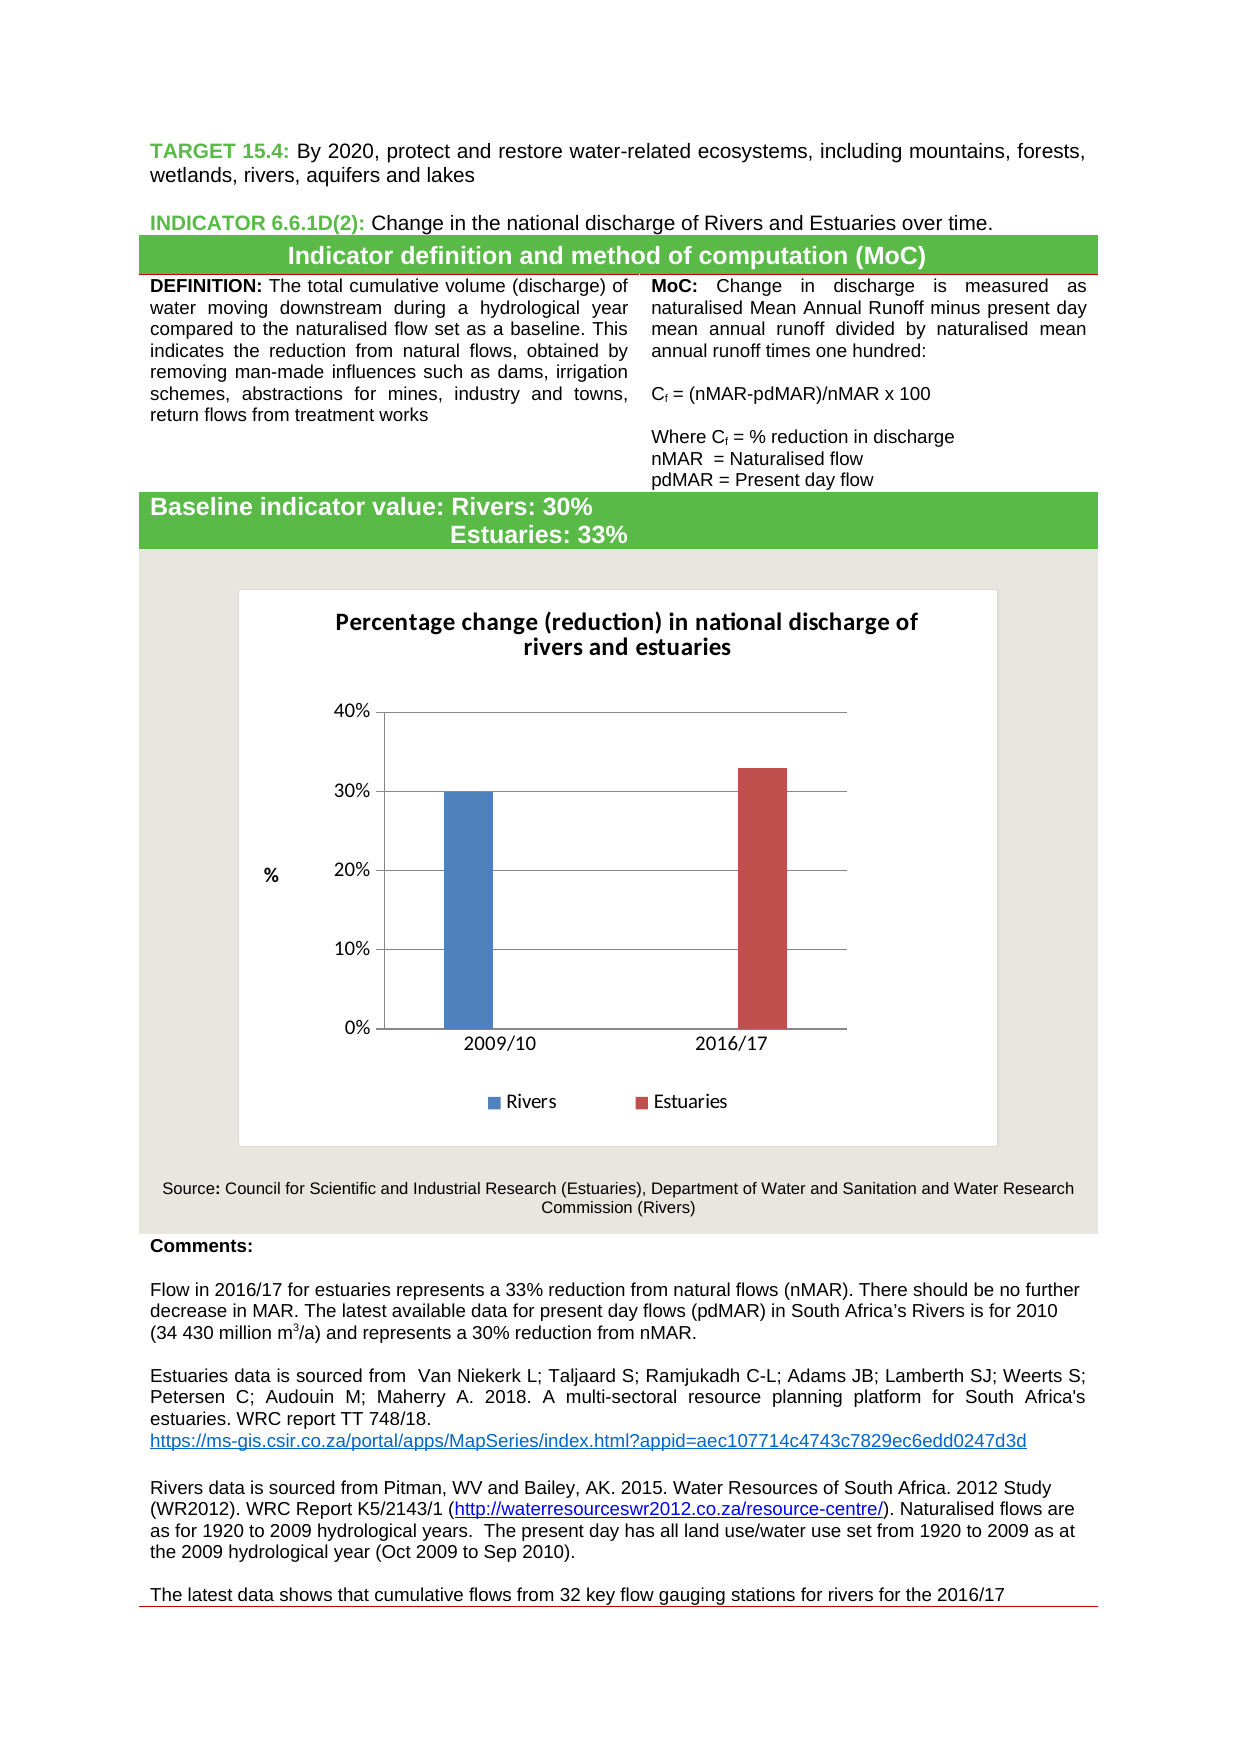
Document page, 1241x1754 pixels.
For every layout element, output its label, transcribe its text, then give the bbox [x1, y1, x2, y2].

table_cell MoC: Change in discharge is measured as naturalised Mean Annual Runoff minus present day mean annual runoff divided by naturalised mean annual runoff times one hundred: Cf = (nMAR-pdMAR)/nMAR x 100 Where Cf = % reduction in discharge nMAR = Naturalised flow pdMAR = Present day flow [640, 275, 1098, 491]
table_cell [139, 1234, 1098, 1606]
table_cell Baseline indicator value: Rivers: 30% Estuaries: 33% [139, 492, 1098, 549]
table_cell Source: Council for Scientific and Industrial Research (Estuaries), Department of Water and Sanitation and Water Research Commission (Rivers) [139, 549, 1098, 1234]
table_cell DEFINITION: The total cumulative volume (discharge) of water moving downstream during a hydrological year compared to the naturalised flow set as a baseline. This indicates the reduction from natural flows, obtained by removing man-made influences such as dams, irrigation schemes, abstractions for mines, industry and towns, return flows from treatment works [139, 275, 639, 491]
table_cell Indicator definition and method of computation (MoC) [139, 235, 1098, 274]
table_header TARGET 15.4: By 2020, protect and restore water-related ecosystems, including mountains, forests, wetlands, rivers, aquifers and lakes INDICATOR 6.6.1D(2): Change in the national discharge of Rivers and Estuaries over time. [139, 133, 1098, 235]
